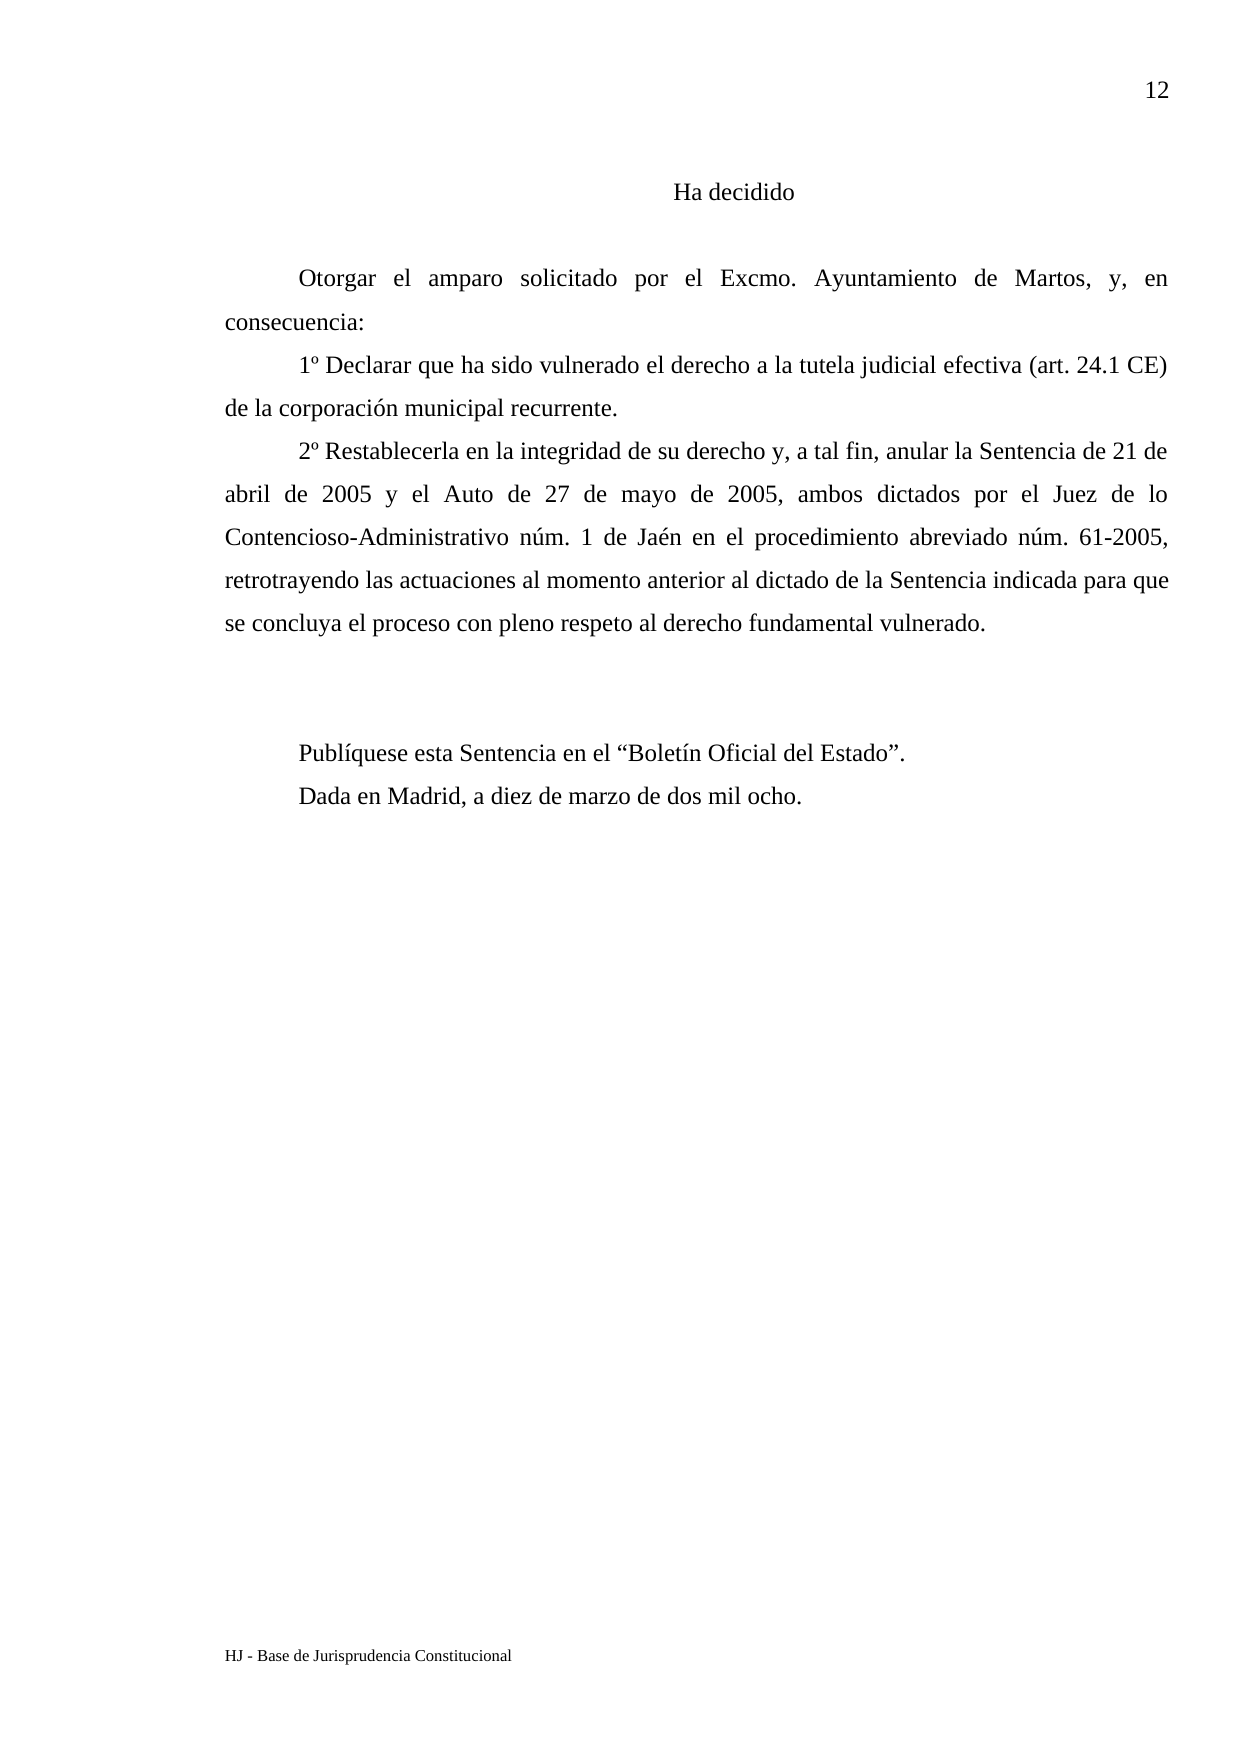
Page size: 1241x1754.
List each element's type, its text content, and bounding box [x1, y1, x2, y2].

text 2º Restablecerla en la integridad de su derecho y, a tal fin, anular la Sentencia de 21 de abril de 2005 y el Auto de 27 de mayo de 2005, ambos dictados por el Juez de lo Contencioso-Administrativo núm. 1 de Jaén en el procedimiento abreviado núm. 61-2005, retrotrayendo las actuaciones al momento anterior al dictado de la Sentencia indicada para que se concluya el proceso con pleno respeto al derecho fundamental vulnerado. [224, 436, 1169, 637]
text Publíquese esta Sentencia en el “Boletín Oficial del Estado”. [224, 738, 1169, 767]
text 1º Declarar que ha sido vulnerado el derecho a la tutela judicial efectiva (art. 24.1 CE) de la corporación municipal recurrente. [224, 350, 1169, 422]
text Ha decidido [224, 177, 1169, 206]
text Otorgar el amparo solicitado por el Excmo. Ayuntamiento de Martos, y, en consecuencia: [224, 263, 1169, 335]
text Dada en Madrid, a diez de marzo de dos mil ocho. [224, 781, 1169, 810]
